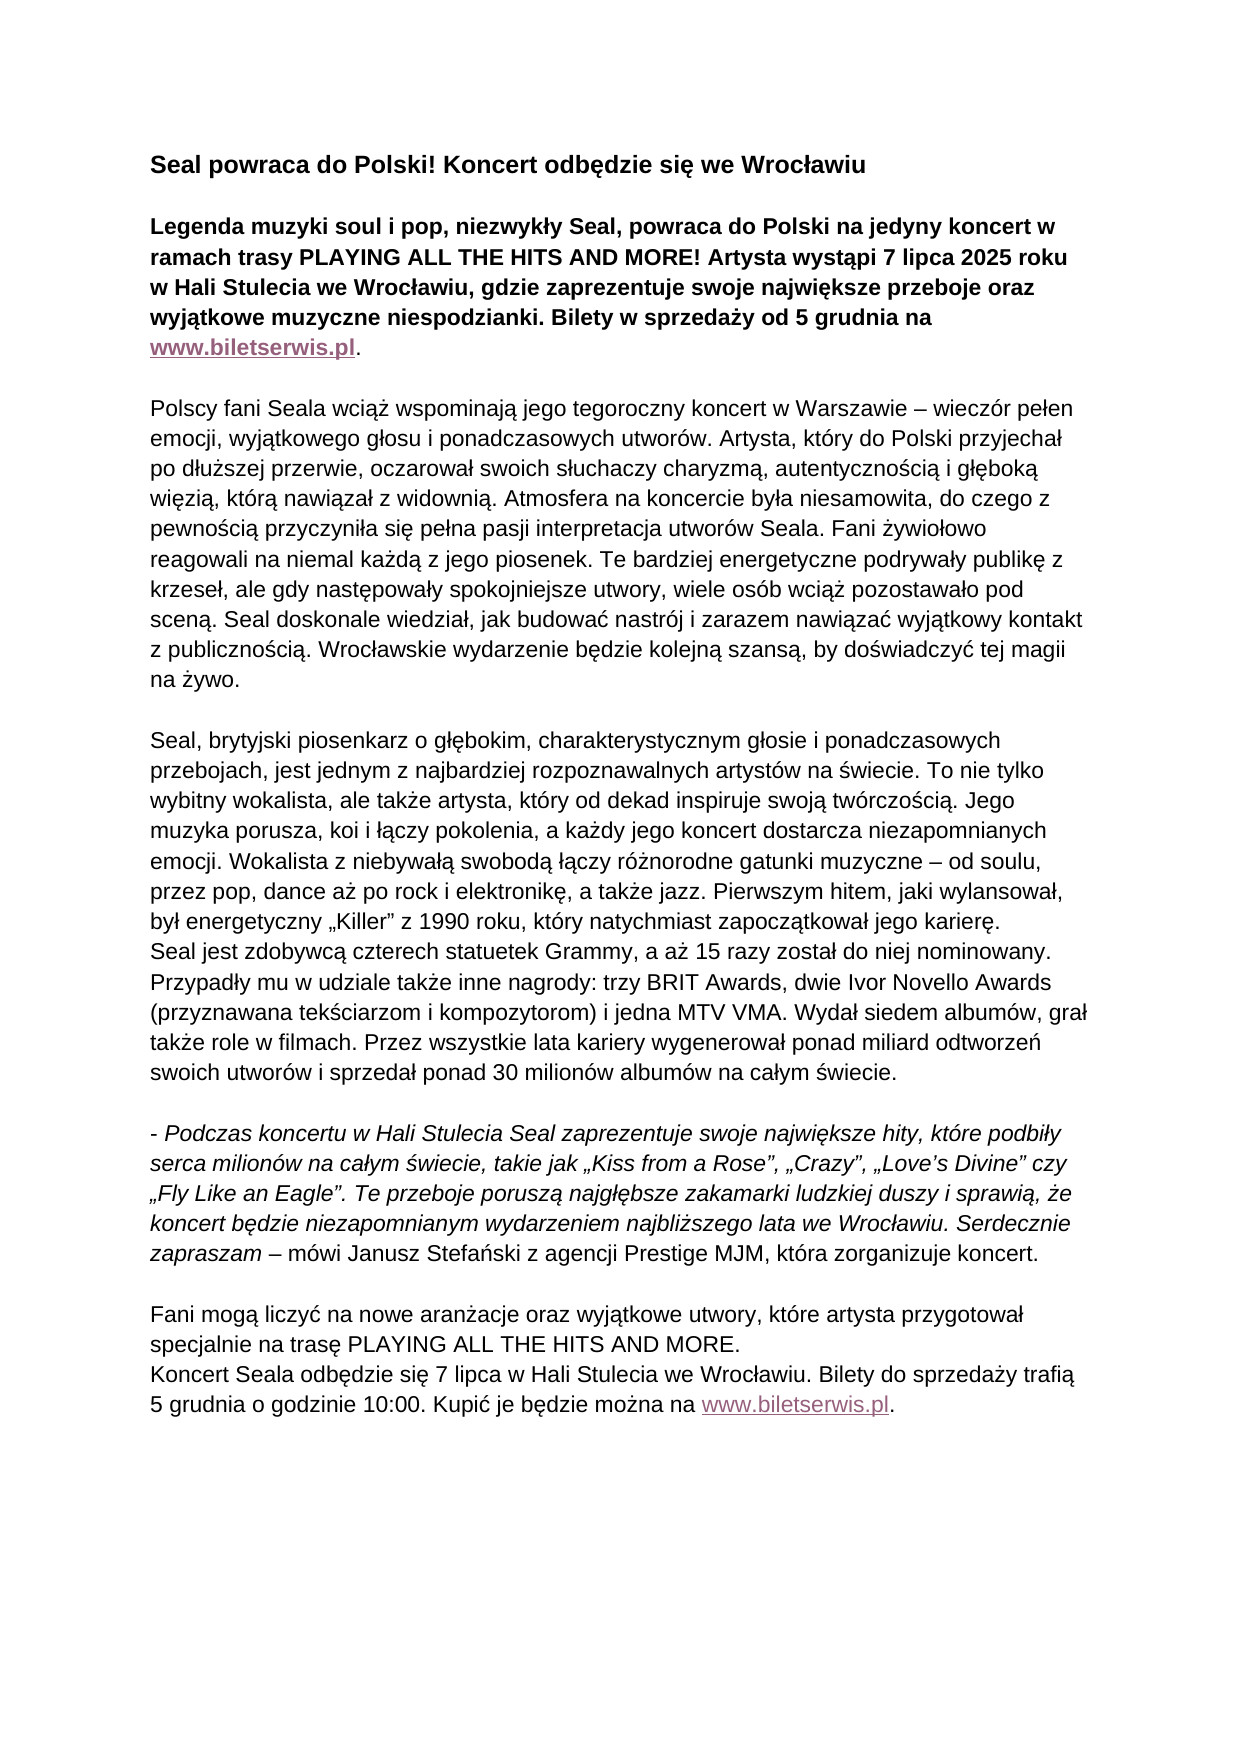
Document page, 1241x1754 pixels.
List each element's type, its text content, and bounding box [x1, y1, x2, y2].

text Fani mogą liczyć na nowe aranżacje oraz wyjątkowe utwory, które artysta przygotował specjalnie na trasę PLAYING ALL THE HITS AND MORE. Koncert Seala odbędzie się 7 lipca w Hali Stulecia we Wrocławiu. Bilety do sprzedaży trafią 5 grudnia o godzinie 10:00. Kupić je będzie można na www.biletserwis.pl. [150, 1301, 1090, 1418]
text Polscy fani Seala wciąż wspominają jego tegoroczny koncert w Warszawie – wieczór pełen emocji, wyjątkowego głosu i ponadczasowych utworów. Artysta, który do Polski przyjechał po dłuższej przerwie, oczarował swoich słuchaczy charyzmą, autentycznością i głęboką więzią, którą nawiązał z widownią. Atmosfera na koncercie była niesamowita, do czego z pewnością przyczyniła się pełna pasji interpretacja utworów Seala. Fani żywiołowo reagowali na niemal każdą z jego piosenek. Te bardziej energetyczne podrywały publikę z krzeseł, ale gdy następowały spokojniejsze utwory, wiele osób wciąż pozostawało pod sceną. Seal doskonale wiedział, jak budować nastrój i zarazem nawiązać wyjątkowy kontakt z publicznością. Wrocławskie wydarzenie będzie kolejną szansą, by doświadczyć tej magii na żywo. [150, 394, 1090, 693]
text - Podczas koncertu w Hali Stulecia Seal zaprezentuje swoje największe hity, które podbiły serca milionów na całym świecie, takie jak „Kiss from a Rose”, „Crazy”, „Love’s Divine” czy „Fly Like an Eagle”. Te przeboje poruszą najgłębsze zakamarki ludzkiej duszy i sprawią, że koncert będzie niezapomnianym wydarzeniem najbliższego lata we Wrocławiu. Serdecznie zapraszam – mówi Janusz Stefański z agencji Prestige MJM, która zorganizuje koncert. [150, 1119, 1090, 1267]
text Legenda muzyki soul i pop, niezwykły Seal, powraca do Polski na jedyny koncert w ramach trasy PLAYING ALL THE HITS AND MORE! Artysta wystąpi 7 lipca 2025 roku w Hali Stulecia we Wrocławiu, gdzie zaprezentuje swoje największe przeboje oraz wyjątkowe muzyczne niespodzianki. Bilety w sprzedaży od 5 grudnia na www.biletserwis.pl. [150, 213, 1090, 360]
text Seal, brytyjski piosenkarz o głębokim, charakterystycznym głosie i ponadczasowych przebojach, jest jednym z najbardziej rozpoznawalnych artystów na świecie. To nie tylko wybitny wokalista, ale także artysta, który od dekad inspiruje swoją twórczością. Jego muzyka porusza, koi i łączy pokolenia, a każdy jego koncert dostarcza niezapomnianych emocji. Wokalista z niebywałą swobodą łączy różnorodne gatunki muzyczne – od soulu, przez pop, dance aż po rock i elektronikę, a także jazz. Pierwszym hitem, jaki wylansował, był energetyczny „Killer” z 1990 roku, który natychmiast zapoczątkował jego karierę. [150, 727, 1090, 934]
text Seal powraca do Polski! Koncert odbędzie się we Wrocławiu [150, 150, 1090, 179]
text Seal jest zdobywcą czterech statuetek Grammy, a aż 15 razy został do niej nominowany. Przypadły mu w udziale także inne nagrody: trzy BRIT Awards, dwie Ivor Novello Awards (przyznawana tekściarzom i kompozytorom) i jedna MTV VMA. Wydał siedem albumów, grał także role w filmach. Przez wszystkie lata kariery wygenerował ponad miliard odtworzeń swoich utworów i sprzedał ponad 30 milionów albumów na całym świecie. [150, 938, 1090, 1085]
